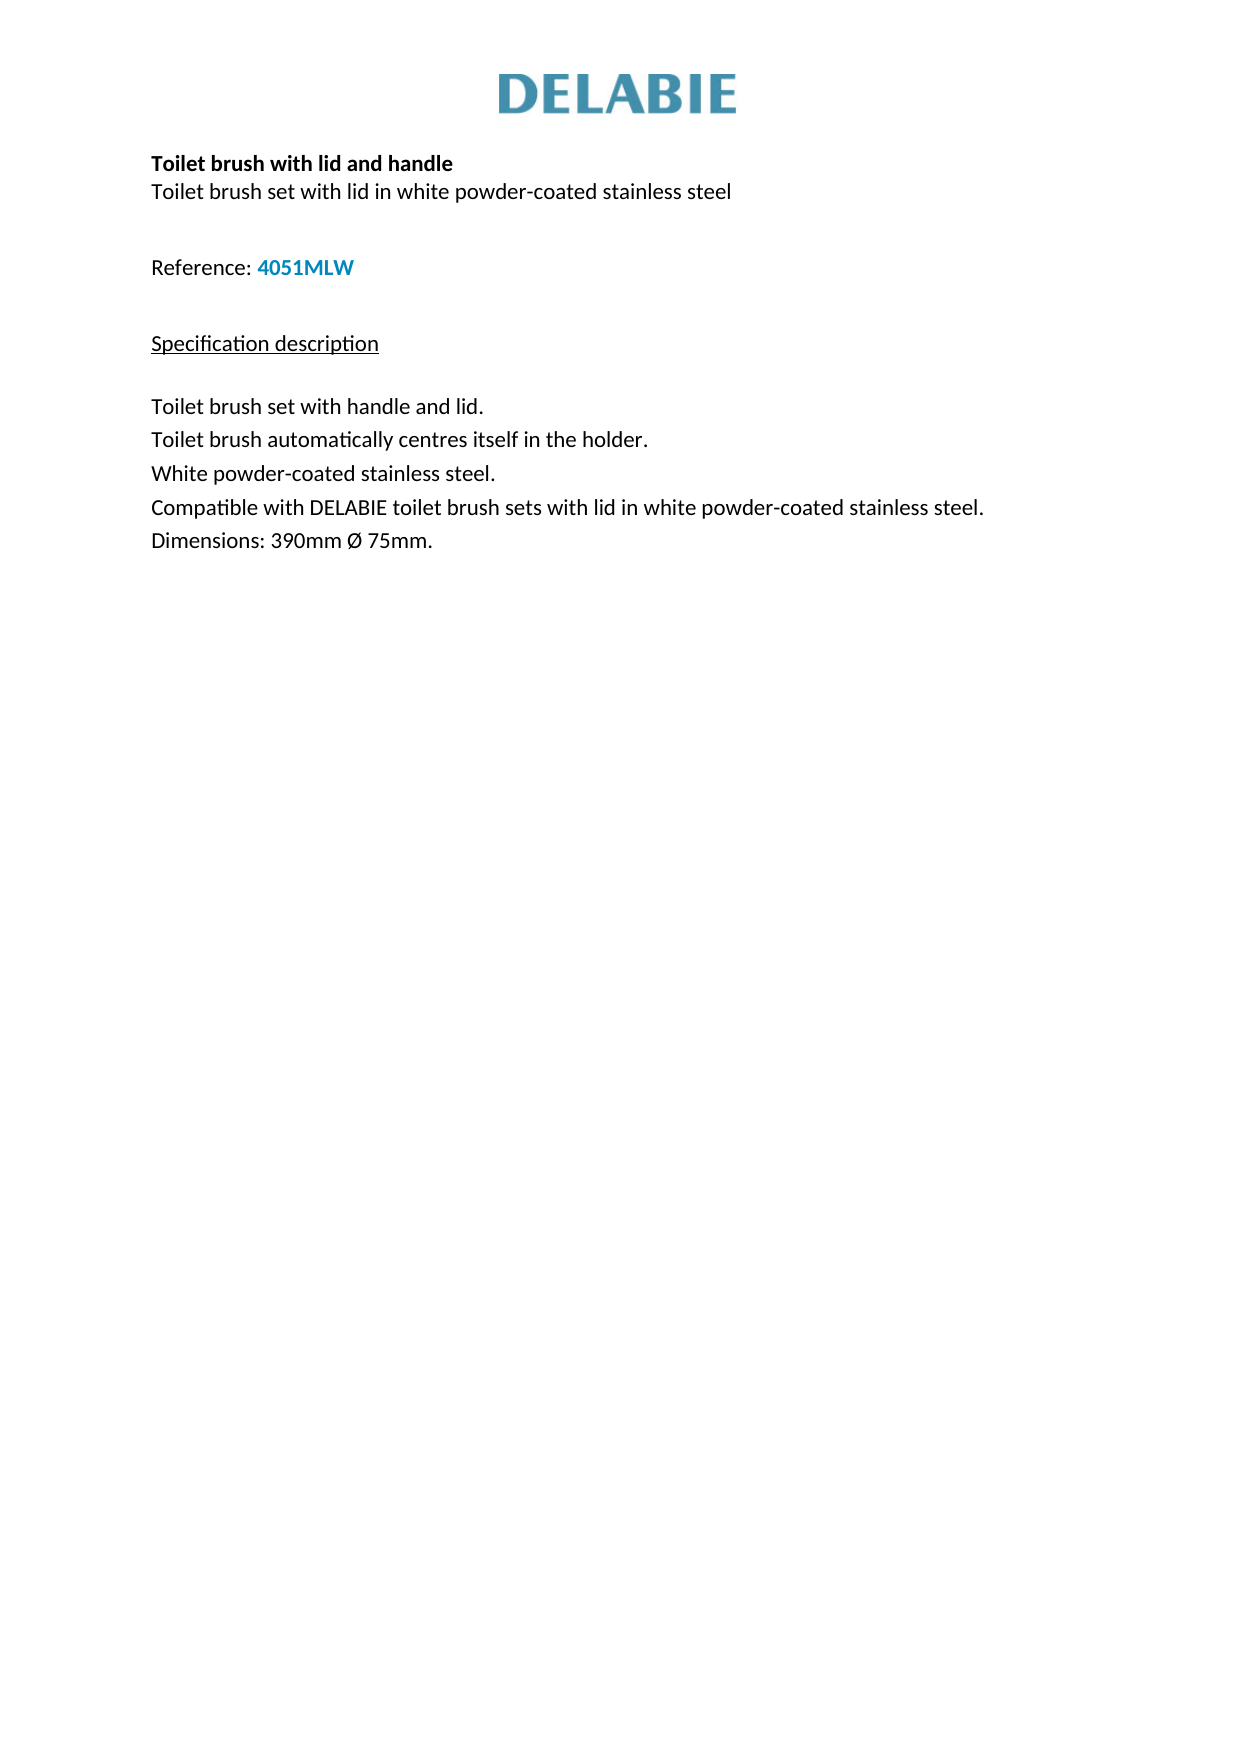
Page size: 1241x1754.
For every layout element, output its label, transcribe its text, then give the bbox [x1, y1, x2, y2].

text Reference: 4051MLW [151, 253, 1084, 281]
picture [497, 74, 738, 114]
text Toilet brush with lid and handle [151, 149, 1084, 177]
text Compatible with DELABIE toilet brush sets with lid in white powder-coated stainless steel. [151, 493, 1084, 521]
text Toilet brush automatically centres itself in the holder. [151, 426, 1084, 453]
text Toilet brush set with lid in white powder-coated stainless steel [151, 177, 1084, 205]
text White powder-coated stainless steel. [151, 459, 1084, 487]
text Specification description [151, 329, 1084, 357]
text Dimensions: 390mm Ø 75mm. [151, 526, 1084, 554]
text Toilet brush set with handle and lid. [151, 392, 1084, 420]
